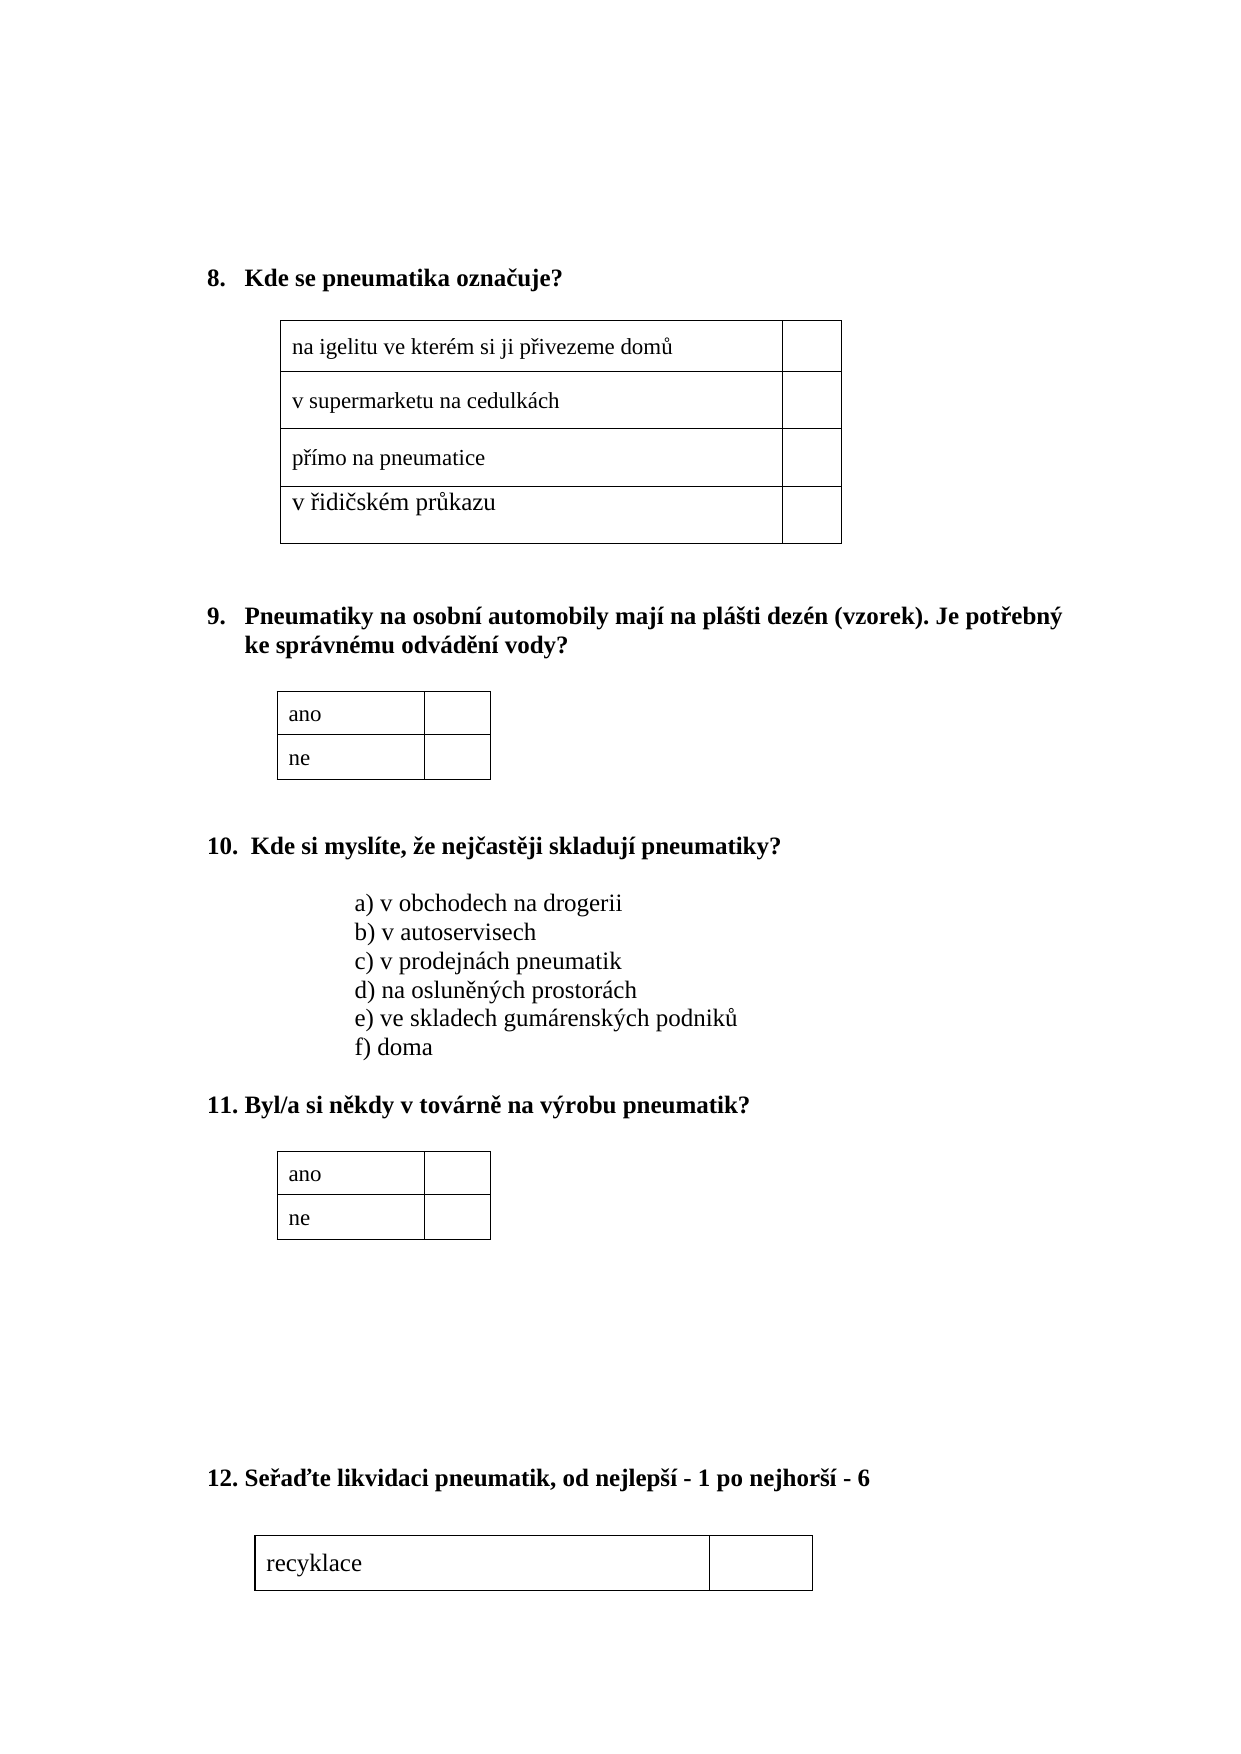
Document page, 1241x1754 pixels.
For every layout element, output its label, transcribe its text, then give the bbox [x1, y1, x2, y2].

text f) doma [207, 1032, 1092, 1061]
list Kde si myslíte, že nejčastěji skladují pneumatiky? [207, 831, 1092, 860]
table_cell [783, 487, 841, 542]
table_cell [783, 429, 841, 486]
table_header recyklace [256, 1536, 709, 1589]
table_cell [425, 735, 490, 779]
table_header [783, 321, 841, 371]
list Byl/a si někdy v továrně na výrobu pneumatik? [207, 1090, 1092, 1118]
list Kde se pneumatika označuje? [207, 263, 1092, 291]
table_header na igelitu ve kterém si ji přivezeme domů [281, 321, 782, 371]
table_cell [783, 372, 841, 428]
table_cell ne [278, 735, 424, 779]
table_header [425, 1152, 490, 1194]
text d) na osluněných prostorách [207, 975, 1092, 1003]
table_header ano [278, 1152, 424, 1194]
text a) v obchodech na drogerii [207, 888, 1092, 917]
list Seřaďte likvidaci pneumatik, od nejlepší - 1 po nejhorší - 6 [207, 1463, 1092, 1492]
text c) v prodejnách pneumatik [207, 946, 1092, 975]
table_header ano [278, 692, 424, 734]
table_header [710, 1536, 812, 1589]
list Pneumatiky na osobní automobily mají na plášti dezén (vzorek). Je potřebný ke správnému odvádění vody? [207, 601, 1092, 658]
table_cell přímo na pneumatice [281, 429, 782, 486]
table_cell [425, 1195, 490, 1239]
table_cell v supermarketu na cedulkách [281, 372, 782, 428]
table_header [425, 692, 490, 734]
text e) ve skladech gumárenských podniků [207, 1003, 1092, 1032]
table_cell ne [278, 1195, 424, 1239]
table_cell v řidičském průkazu [281, 487, 782, 542]
text b) v autoservisech [207, 917, 1092, 946]
